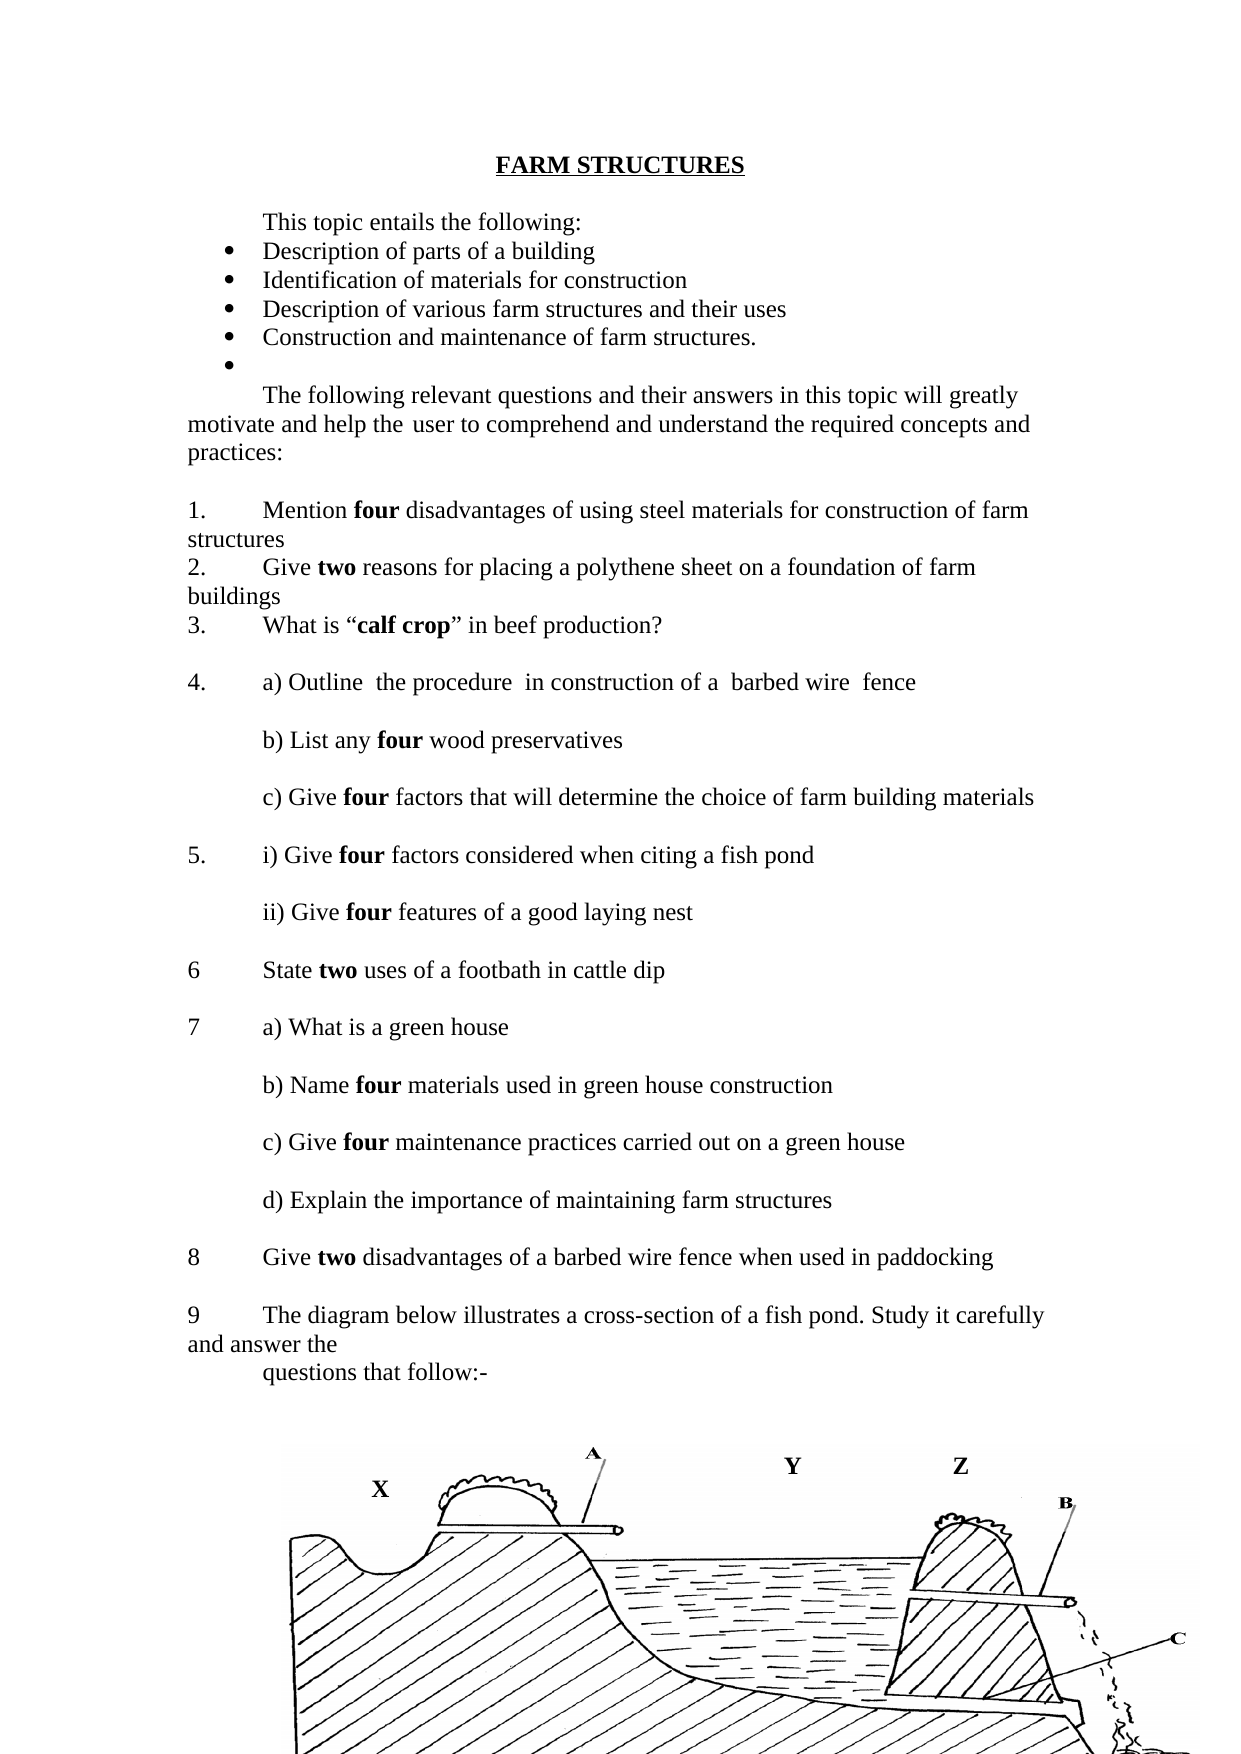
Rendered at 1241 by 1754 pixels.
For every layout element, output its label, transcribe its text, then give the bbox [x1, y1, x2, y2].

text The following relevant questions and their answers in this topic will greatly motivate and help the user to comprehend and understand the required concepts and practices: [187, 380, 1053, 466]
text ii) Give four features of a good laying nest [187, 897, 1053, 955]
list Identification of materials for construction [225, 265, 1053, 294]
text c) Give four maintenance practices carried out on a green house [187, 1127, 1053, 1185]
list Description of parts of a building [225, 236, 1053, 265]
text 9 The diagram below illustrates a cross-section of a fish pond. Study it carefully and answer the [187, 1300, 1053, 1357]
text d) Explain the importance of maintaining farm structures [187, 1185, 1053, 1242]
text questions that follow:- [187, 1357, 1053, 1415]
text 7 a) What is a green house [187, 1012, 1053, 1070]
text 5. i) Give four factors considered when citing a fish pond [187, 840, 1053, 897]
text 1. Mention four disadvantages of using steel materials for construction of farm structures [187, 495, 1053, 552]
text 6 State two uses of a footbath in cattle dip [187, 955, 1053, 1012]
text 8 Give two disadvantages of a barbed wire fence when used in paddocking [187, 1242, 1053, 1300]
list Description of various farm structures and their uses [225, 294, 1053, 322]
text 3. What is “calf crop” in beef production? [187, 610, 1053, 667]
text This topic entails the following: [187, 207, 1053, 236]
text 4. a) Outline the procedure in construction of a barbed wire fence [187, 667, 1053, 725]
text 2. Give two reasons for placing a polythene sheet on a foundation of farm buildings [187, 552, 1053, 610]
list Construction and maintenance of farm structures. [225, 322, 1053, 351]
text b) Name four materials used in green house construction [187, 1070, 1053, 1127]
text b) List any four wood preservatives [187, 725, 1053, 782]
text c) Give four factors that will determine the choice of farm building materials [187, 782, 1053, 840]
text FARM STRUCTURES [187, 150, 1053, 179]
